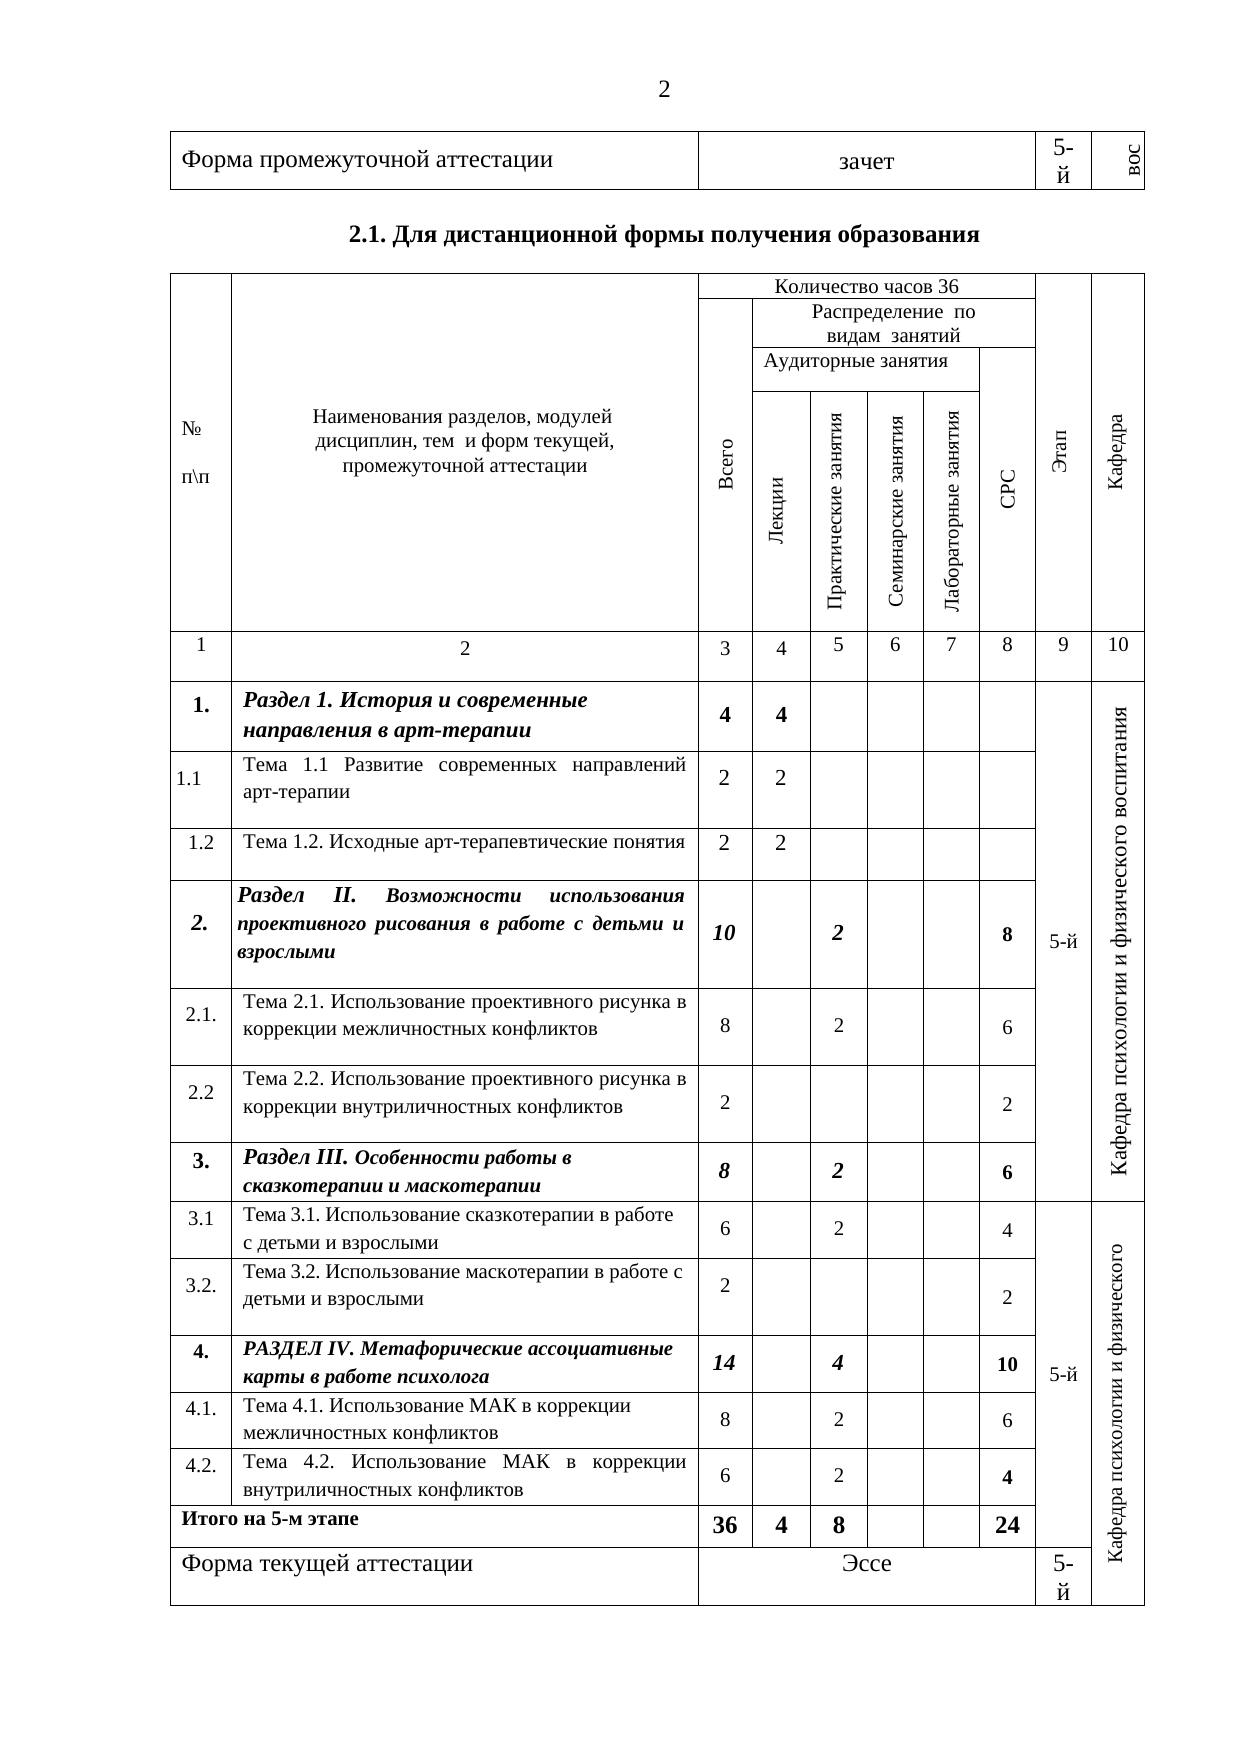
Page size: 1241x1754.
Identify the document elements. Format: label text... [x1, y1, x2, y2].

table_cell Лабораторные занятия [924, 392, 979, 631]
table_header Количество часов 36 [699, 274, 1035, 298]
table_cell 2 [699, 1259, 752, 1335]
table_cell 2 [232, 632, 698, 681]
table_cell 2.2 [171, 1066, 231, 1142]
table_cell Практические занятия [811, 392, 867, 631]
table_cell 2.1. [171, 989, 231, 1065]
table_cell 6 [980, 989, 1035, 1065]
table_cell 3.2. [171, 1259, 231, 1335]
table_cell Семинарские занятия [868, 392, 923, 631]
table_cell 2 [699, 752, 752, 828]
table_cell Тема 3.1. Использование сказкотерапии в работе с детьми и взрослыми [232, 1202, 698, 1258]
table_cell 6 [980, 1393, 1035, 1448]
table_cell [811, 752, 867, 828]
table_cell Тема 4.2. Использование МАК в коррекции внутриличностных конфликтов [232, 1449, 698, 1505]
table_cell 36 [699, 1506, 752, 1547]
table_cell Тема 1.1 Развитие современных направлений арт-терапии [232, 752, 698, 828]
table_cell 4 [980, 1202, 1035, 1258]
table_cell Форма текущей аттестации [171, 1548, 698, 1605]
table_cell [924, 1506, 979, 1547]
table_cell 8 [699, 989, 752, 1065]
table_cell Распределение по видам занятий [753, 299, 1035, 347]
table_cell 5-й [1036, 132, 1091, 189]
table_cell [811, 1259, 867, 1335]
table_cell [868, 682, 923, 751]
table_cell 2. [171, 881, 231, 987]
table_cell 4. [171, 1336, 231, 1392]
table_cell Лекции [753, 392, 810, 631]
text 2.1. Для дистанционной формы получения образования [177, 219, 1152, 248]
table_cell Тема 3.2. Использование маскотерапии в работе с детьми и взрослыми [232, 1259, 698, 1335]
table_cell [753, 1202, 810, 1258]
table_cell 4 [811, 1336, 867, 1392]
table_cell [980, 829, 1035, 880]
table_cell [753, 989, 810, 1065]
table_cell 6 [980, 1143, 1035, 1201]
table_cell [924, 1449, 979, 1505]
table_cell РАЗДЕЛ IV. Метафорические ассоциативные карты в работе психолога [232, 1336, 698, 1392]
table_cell Эссе [699, 1548, 1035, 1605]
table_cell 6 [699, 1449, 752, 1505]
table_cell [868, 1066, 923, 1142]
table_cell 7 [924, 632, 979, 681]
table_cell Тема 1.2. Исходные арт-терапевтические понятия [232, 829, 698, 880]
table_cell [924, 829, 979, 880]
table_cell [753, 1449, 810, 1505]
table_header Кафедра [1092, 274, 1144, 631]
table_cell Форма промежуточной аттестации [171, 132, 698, 189]
table_cell 8 [811, 1506, 867, 1547]
table_cell СРС [980, 348, 1035, 631]
table_cell 5-й [1036, 682, 1091, 1201]
table_cell [924, 989, 979, 1065]
table_cell 2 [811, 1143, 867, 1201]
table_cell 24 [980, 1506, 1035, 1547]
table_cell Всего [699, 299, 752, 631]
table_cell [868, 1393, 923, 1448]
table_cell 3. [171, 1143, 231, 1201]
table_cell 2 [753, 752, 810, 828]
table_cell Раздел 1. История и современные направления в арт-терапии [232, 682, 698, 751]
table_cell [753, 1259, 810, 1335]
table_cell Кафедра психологии и физического воспитания [1092, 1202, 1144, 1605]
table_header № п\п [171, 274, 231, 631]
table_cell [753, 1143, 810, 1201]
table_cell 8 [699, 1393, 752, 1448]
table_cell 2 [811, 1202, 867, 1258]
table_cell 2 [811, 989, 867, 1065]
table_cell 6 [699, 1202, 752, 1258]
table_cell Итого на 5-м этапе [171, 1506, 698, 1547]
table_cell 4.1. [171, 1393, 231, 1448]
table_cell [868, 1336, 923, 1392]
table_cell 8 [980, 632, 1035, 681]
table_cell [924, 881, 979, 987]
table_cell [924, 682, 979, 751]
table_cell 2 [699, 829, 752, 880]
table_cell [924, 1066, 979, 1142]
table_cell зачет [699, 132, 1035, 189]
table_cell 2 [980, 1066, 1035, 1142]
table_cell 9 [1036, 632, 1091, 681]
table_cell 5 [811, 632, 867, 681]
table_cell 2 [699, 1066, 752, 1142]
table_cell [924, 1202, 979, 1258]
table_cell Кафедра психологии и физического воспитания [1092, 682, 1144, 1201]
table_cell 6 [868, 632, 923, 681]
table_cell 4 [753, 1506, 810, 1547]
table_cell [811, 682, 867, 751]
table_cell [753, 1066, 810, 1142]
table_cell Тема 2.1. Использование проективного рисунка в коррекции межличностных конфликтов [232, 989, 698, 1065]
table_cell [980, 752, 1035, 828]
table_cell 5-й [1036, 1548, 1091, 1605]
table_cell [868, 989, 923, 1065]
table_cell 4 [699, 682, 752, 751]
table_header Наименования разделов, модулей дисциплин, тем и форм текущей, промежуточной аттестации [232, 274, 698, 631]
table_cell 1.2 [171, 829, 231, 880]
table_cell [924, 1336, 979, 1392]
table_cell 3 [699, 632, 752, 681]
table_cell [868, 1506, 923, 1547]
table_cell 10 [699, 881, 752, 987]
table_cell 2 [980, 1259, 1035, 1335]
table_cell Раздел III. Особенности работы в сказкотерапии и маскотерапии [232, 1143, 698, 1201]
table_cell 4 [980, 1449, 1035, 1505]
table_cell 4 [753, 632, 810, 681]
table_cell 8 [699, 1143, 752, 1201]
table_cell 2 [753, 829, 810, 880]
table_cell 8 [980, 881, 1035, 987]
table_cell [811, 829, 867, 880]
table_cell [924, 1259, 979, 1335]
table_cell [868, 881, 923, 987]
table_cell [868, 1202, 923, 1258]
table_cell [868, 1259, 923, 1335]
table_cell [868, 752, 923, 828]
table_cell 2 [811, 1449, 867, 1505]
table_cell 14 [699, 1336, 752, 1392]
table_cell 3.1 [171, 1202, 231, 1258]
table_cell [924, 1143, 979, 1201]
table_cell 4 [753, 682, 810, 751]
table_cell 1. [171, 682, 231, 751]
table_cell [980, 682, 1035, 751]
table_cell 5-й [1036, 1202, 1091, 1547]
table_header Этап [1036, 274, 1091, 631]
table_cell [811, 1066, 867, 1142]
table_cell Тема 2.2. Использование проективного рисунка в коррекции внутриличностных конфликтов [232, 1066, 698, 1142]
table_cell 10 [980, 1336, 1035, 1392]
table_cell 10 [1092, 632, 1144, 681]
table_cell 1 [171, 632, 231, 681]
table_cell [753, 1336, 810, 1392]
table_cell [868, 1143, 923, 1201]
table_cell [753, 1393, 810, 1448]
table_cell Раздел II. Возможности использования проективного рисования в работе с детьми и взрослыми [232, 881, 698, 987]
table_cell [924, 1393, 979, 1448]
table_cell [753, 881, 810, 987]
table_cell 2 [811, 1393, 867, 1448]
table_cell [868, 829, 923, 880]
table_cell 2 [811, 881, 867, 987]
table_cell [924, 752, 979, 828]
table_cell [868, 1449, 923, 1505]
table_cell Тема 4.1. Использование МАК в коррекции межличностных конфликтов [232, 1393, 698, 1448]
table_cell Аудиторные занятия [753, 348, 979, 391]
table_cell 4.2. [171, 1449, 231, 1505]
table_cell 1.1 [171, 752, 231, 828]
